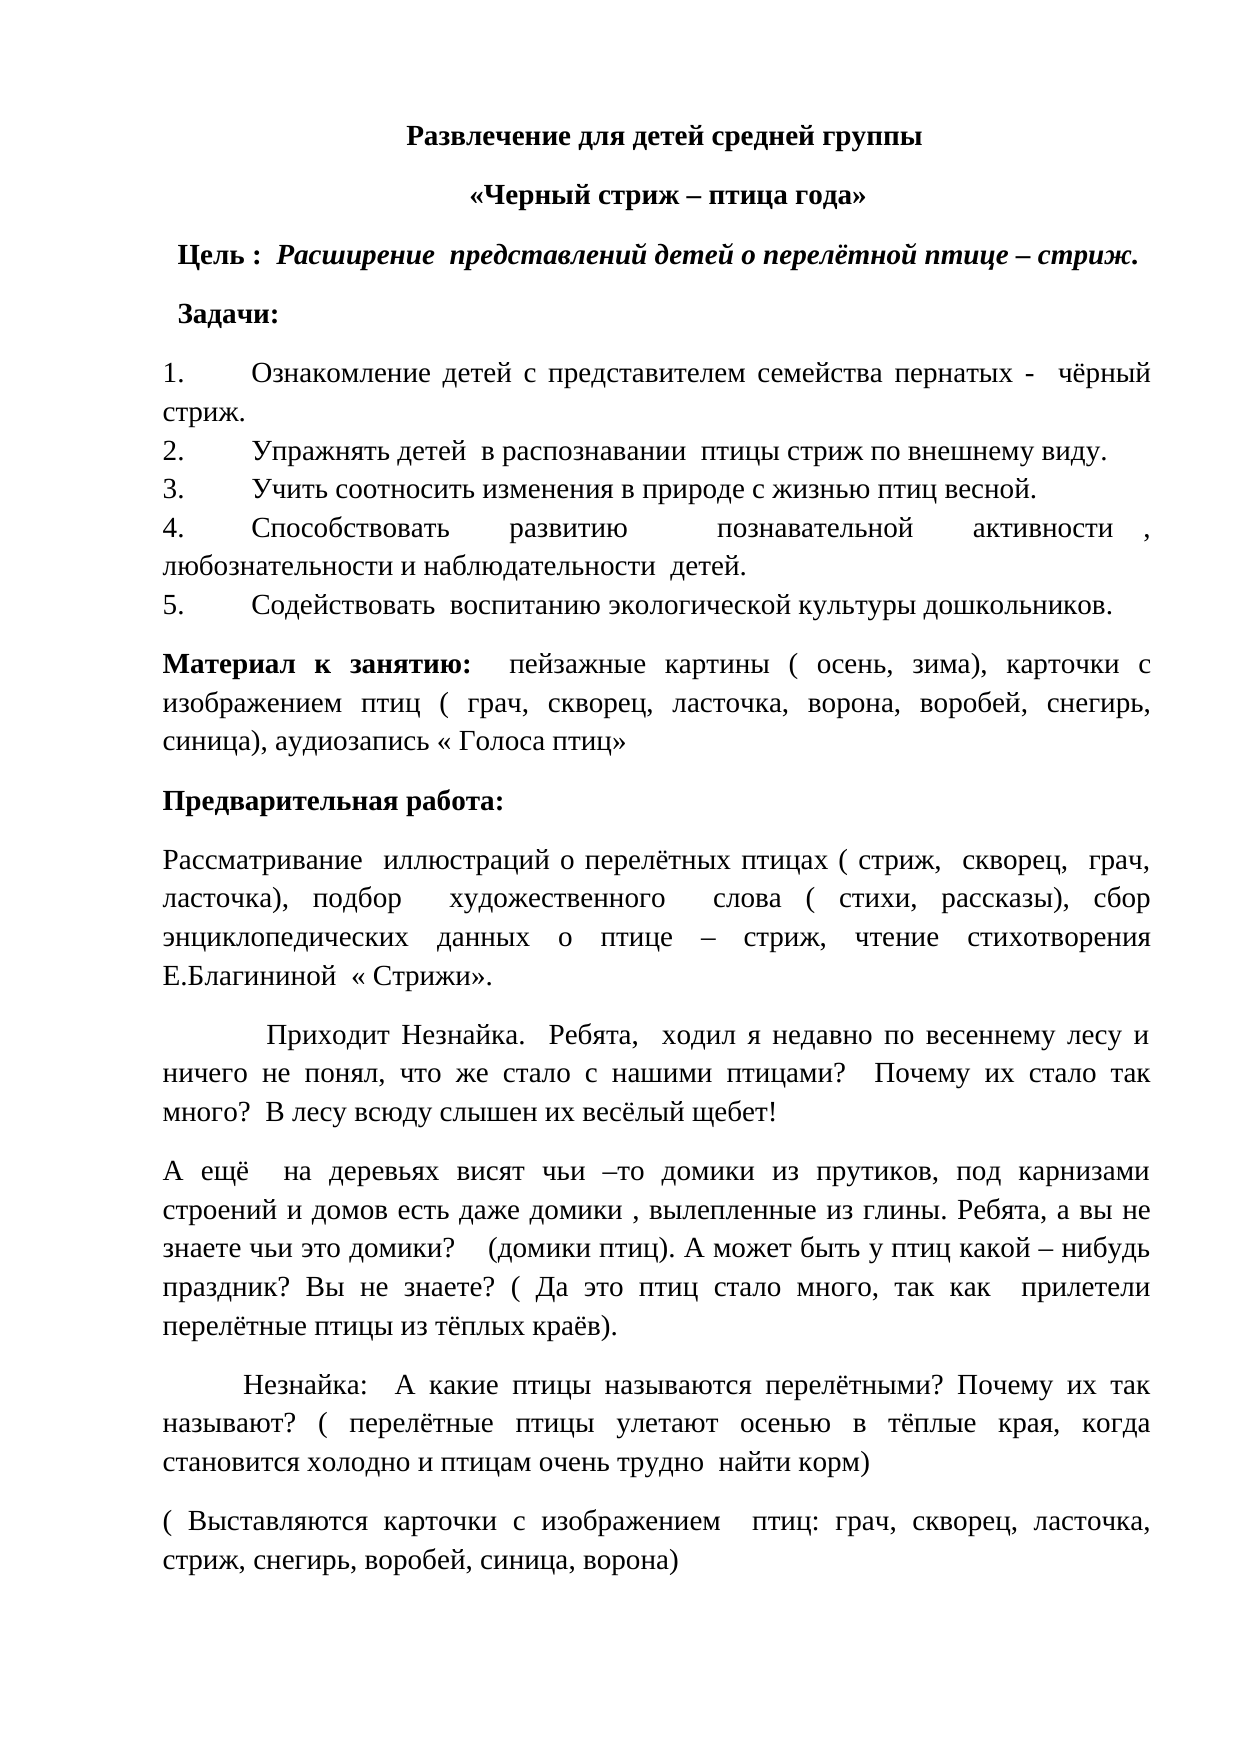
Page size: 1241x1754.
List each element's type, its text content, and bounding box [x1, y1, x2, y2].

text А ещё на деревьях висят чьи –то домики из прутиков, под карнизами строений и домов есть даже домики , вылепленные из глины. Ребята, а вы не знаете чьи это домики? (домики птиц). А может быть у птиц какой – нибудь праздник? Вы не знаете? ( Да это птиц стало много, так как прилетели перелётные птицы из тёплых краёв). [162, 1153, 1152, 1341]
text Незнайка: А какие птицы называются перелётными? Почему их так называют? ( перелётные птицы улетают осенью в тёплые края, когда становится холодно и птицам очень трудно найти корм) [162, 1367, 1152, 1478]
text Развлечение для детей средней группы [177, 118, 1152, 152]
text Приходит Незнайка. Ребята, ходил я недавно по весеннему лесу и ничего не понял, что же стало с нашими птицами? Почему их стало так много? В лесу всюду слышен их весёлый щебет! [162, 1017, 1152, 1128]
list Учить соотносить изменения в природе с жизнью птиц весной. [162, 471, 1152, 505]
text Задачи: [177, 296, 1152, 330]
text «Черный стриж – птица года» [177, 177, 1152, 211]
list Ознакомление детей с представителем семейства пернатых - чёрный стриж. [162, 356, 1152, 428]
list Содействовать воспитанию экологической культуры дошкольников. [162, 587, 1152, 620]
text ( Выставляются карточки с изображением птиц: грач, скворец, ласточка, стриж, снегирь, воробей, синица, ворона) [162, 1503, 1152, 1576]
list Способствовать развитию познавательной активности , любознательности и наблюдательности детей. [162, 510, 1152, 582]
text Рассматривание иллюстраций о перелётных птицах ( стриж, скворец, грач, ласточка), подбор художественного слова ( стихи, рассказы), сбор энциклопедических данных о птице – стриж, чтение стихотворения Е.Благининой « Стрижи». [162, 842, 1152, 991]
text Цель : Расширение представлений детей о перелётной птице – стриж. [177, 237, 1152, 270]
list Упражнять детей в распознавании птицы стриж по внешнему виду. [162, 433, 1152, 466]
text Предварительная работа: [162, 783, 1152, 816]
text Материал к занятию: пейзажные картины ( осень, зима), карточки с изображением птиц ( грач, скворец, ласточка, ворона, воробей, снегирь, синица), аудиозапись « Голоса птиц» [162, 646, 1152, 757]
